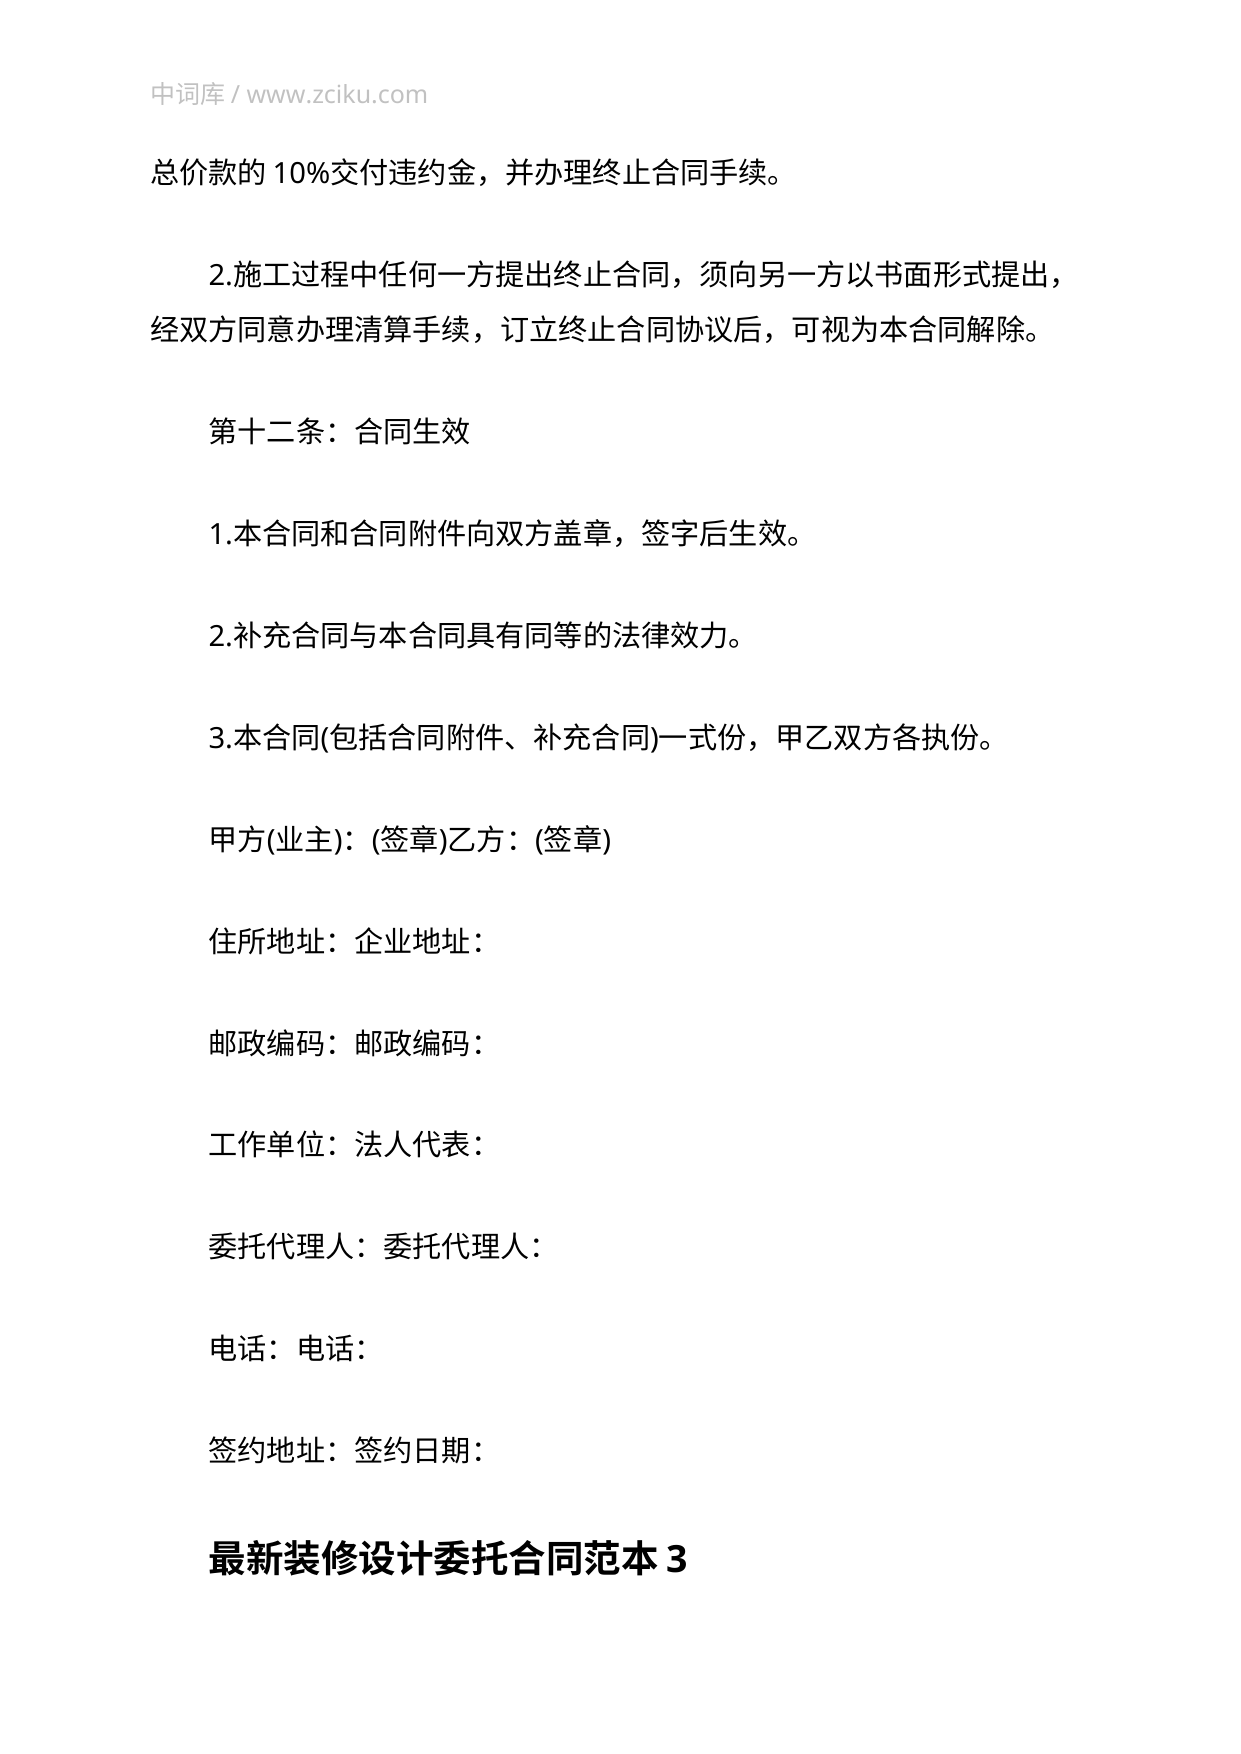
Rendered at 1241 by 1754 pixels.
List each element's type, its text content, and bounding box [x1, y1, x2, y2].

text 2.施工过程中任何一方提出终止合同，须向另一方以书面形式提出，经双方同意办理清算手续，订立终止合同协议后，可视为本合同解除。 [150, 252, 1090, 349]
text 最新装修设计委托合同范本3 [150, 1529, 1090, 1583]
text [150, 150, 1090, 192]
text 委托代理人：委托代理人： [150, 1224, 1090, 1266]
text 1.本合同和合同附件向双方盖章，签字后生效。 [150, 511, 1090, 553]
text 邮政编码：邮政编码： [150, 1020, 1090, 1062]
text 住所地址：企业地址： [150, 918, 1090, 961]
text 工作单位：法人代表： [150, 1122, 1090, 1164]
text 3.本合同(包括合同附件、补充合同)一式份，甲乙双方各执份。 [150, 714, 1090, 757]
text 2.补充合同与本合同具有同等的法律效力。 [150, 612, 1090, 655]
text 签约地址：签约日期： [150, 1427, 1090, 1469]
text 电话：电话： [150, 1326, 1090, 1368]
text 第十二条：合同生效 [150, 409, 1090, 451]
text 甲方(业主)：(签章)乙方：(签章) [150, 816, 1090, 859]
